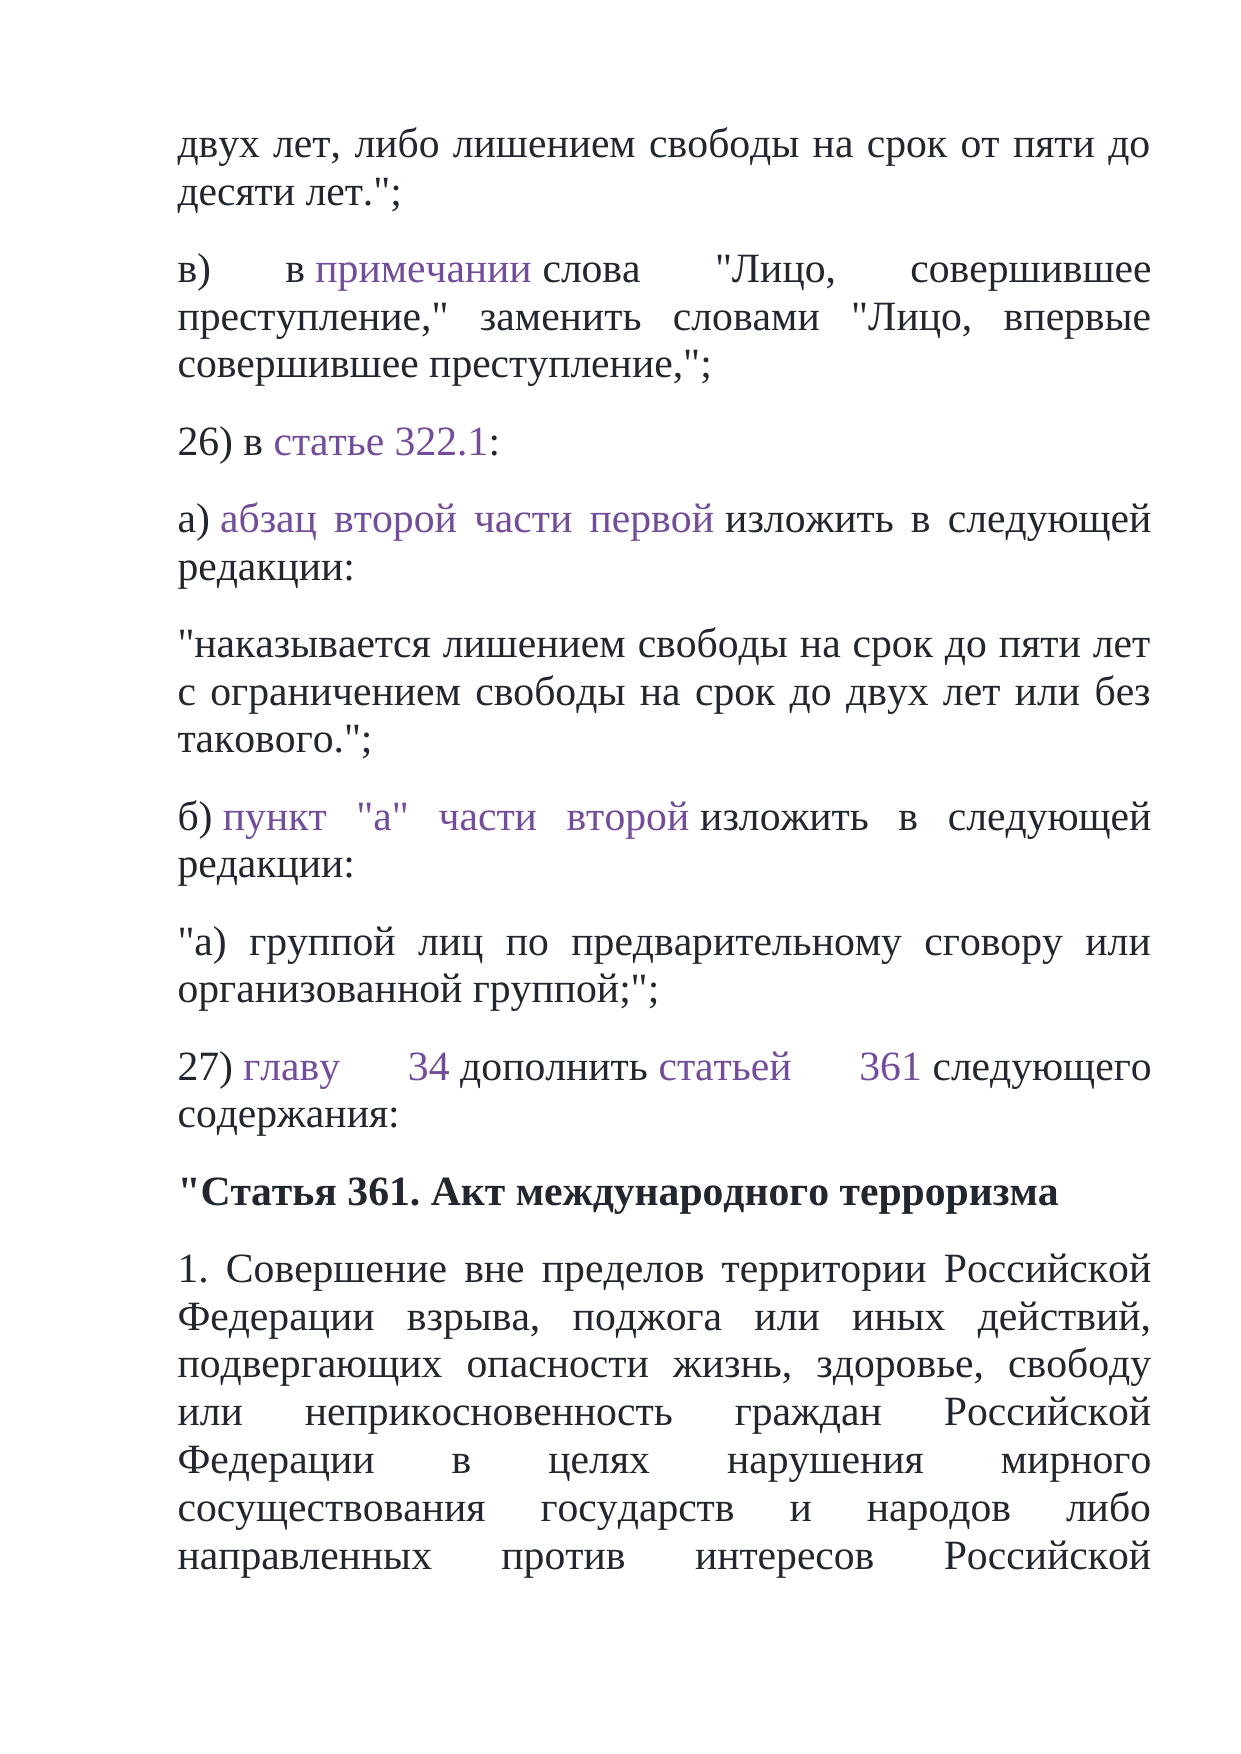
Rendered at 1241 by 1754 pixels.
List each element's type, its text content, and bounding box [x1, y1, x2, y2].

text 27) главу 34 дополнить статьей 361 следующего содержания: [177, 1041, 1152, 1137]
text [177, 118, 1152, 214]
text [177, 1243, 1152, 1578]
text а) абзац второй части первой изложить в следующей редакции: [177, 493, 1152, 589]
text "а) группой лиц по предварительному сговору или организованной группой;"; [177, 916, 1152, 1012]
text 26) в статье 322.1: [177, 416, 1152, 464]
text в) в примечании слова "Лицо, совершившее преступление," заменить словами "Лицо, впервые совершившее преступление,"; [177, 243, 1152, 387]
text "наказывается лишением свободы на срок до пяти лет с ограничением свободы на срок до двух лет или без такового."; [177, 618, 1152, 762]
text б) пункт "а" части второй изложить в следующей редакции: [177, 791, 1152, 887]
text "Статья 361. Акт международного терроризма [177, 1166, 1152, 1214]
